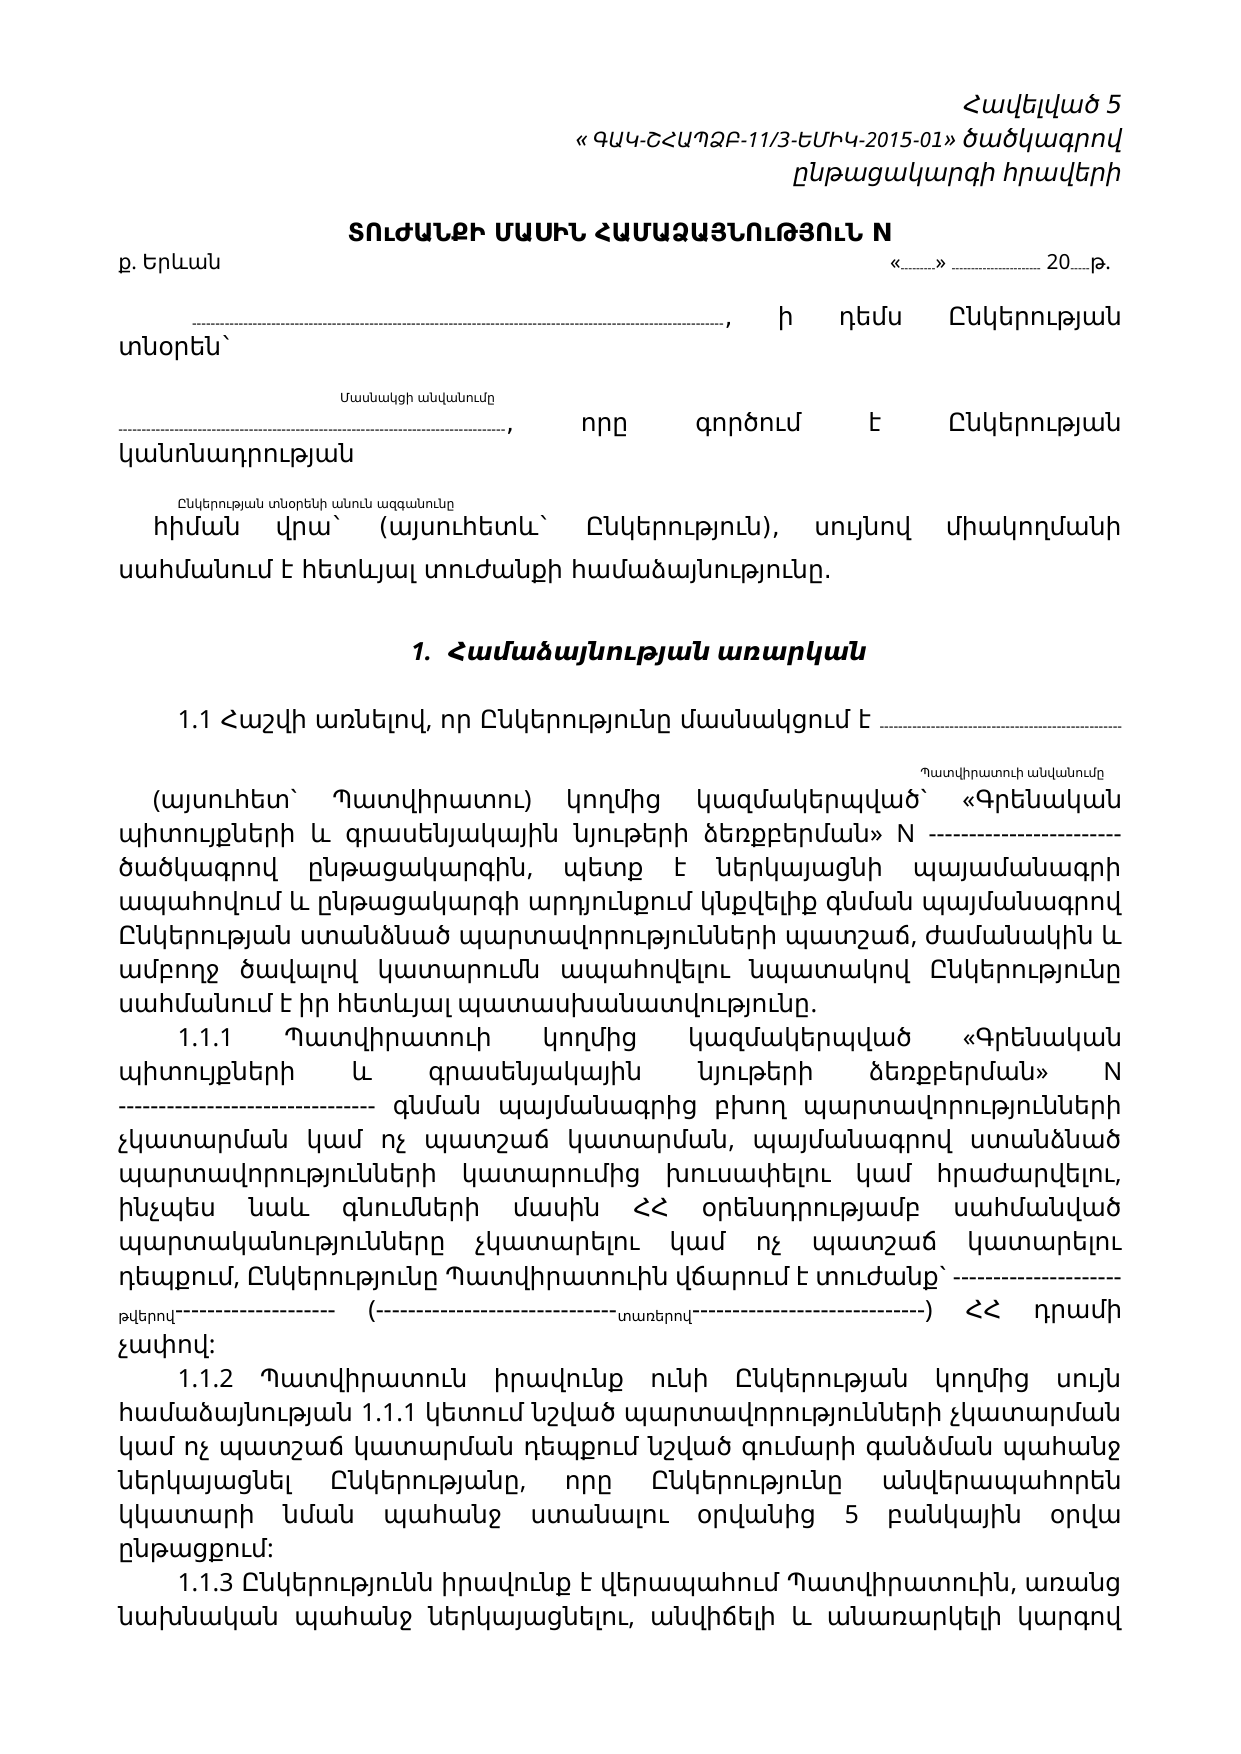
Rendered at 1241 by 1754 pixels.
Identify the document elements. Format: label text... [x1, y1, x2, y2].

text Մասնակցի անվանումը [118, 391, 1122, 405]
text ՏՈւԺԱՆՔԻ ՄԱՍԻՆ ՀԱՄԱՁԱՅՆՈւԹՅՈւՆ N [118, 218, 1122, 247]
text ընթացակարգի հրավերի [118, 155, 1122, 189]
text 1.1.1 Պատվիրատուի կողմից կազմակերպված «Գրենական պիտույքների և գրասենյակային նյութերի ձեռքբերման» N -------------------------------- գնման պայմանագրից բխող պարտավորությունների չկատարման կամ ոչ պատշաճ կատարման, պայմանագրով ստանձնած պարտավորությունների կատարումից խուսափելու կամ հրաժարվելու, ինչպես նաև գնումների մասին ՀՀ օրենսդրությամբ սահմանված պարտականությունները չկատարելու կամ ոչ պատշաճ կատարելու դեպքում, Ընկերությունը Պատվիրատուին վճարում է տուժանք` ---------------------թվերով-------------------- (------------------------------տառերով-----------------------------) ՀՀ դրամի չափով: [118, 1020, 1122, 1360]
text Ընկերության տնօրենի անուն ազգանունը [118, 497, 1122, 512]
text Հավելված 5 [118, 87, 1122, 121]
table_header «---------» ----------------------- 20-----թ. [614, 248, 1122, 276]
text (այսուհետ` Պատվիրատու) կողմից կազմակերպված` «Գրենական պիտույքների և գրասենյակային նյութերի ձեռքբերման» N ------------------------ ծածկագրով ընթացակարգին, պետք է ներկայացնի պայամանագրի ապահովում և ընթացակարգի արդյունքում կնքվելիք գնման պայմանագրով Ընկերության ստանձնած պարտավորությունների պատշաճ, ժամանակին և ամբողջ ծավալով կատարումն ապահովելու նպատակով Ընկերությունը սահմանում է իր հետևյալ պատասխանատվությունը. [118, 781, 1122, 1020]
text 1.1.2 Պատվիրատուն իրավունք ունի Ընկերության կողմից սույն համաձայնության 1.1.1 կետում նշված պարտավորությունների չկատարման կամ ոչ պատշաճ կատարման դեպքում նշված գումարի գանձման պահանջ ներկայացնել Ընկերությանը, որը Ընկերությունը անվերապահորեն կկատարի նման պահանջ ստանալու օրվանից 5 բանկային օրվա ընթացքում: [118, 1360, 1122, 1565]
text 1.1 Հաշվի առնելով, որ Ընկերությունը մասնակցում է ---------------------------------------------------- [118, 701, 1122, 764]
text ------------------------------------------------------------------------------------------------------------------, ի դեմս Ընկերության տնօրեն` [118, 298, 1122, 391]
text -----------------------------------------------------------------------------------, որը գործում է Ընկերության կանոնադրության [118, 405, 1122, 497]
table_header ք. Երևան [107, 248, 614, 276]
text հիման վրա` (այսուհետև` Ընկերություն), սույնով միակողմանի սահմանում է հետևյալ տուժանքի համաձայնությունը. [118, 512, 1122, 584]
text « ԳԱԿ-ՇՀԱՊՁԲ-11/3-ԵՄԻԿ-2015-01» ծածկագրով [118, 121, 1122, 155]
text Պատվիրատուի անվանումը [118, 764, 1104, 781]
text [118, 1565, 1122, 1633]
list Համաձայնության առարկան [156, 633, 1122, 667]
